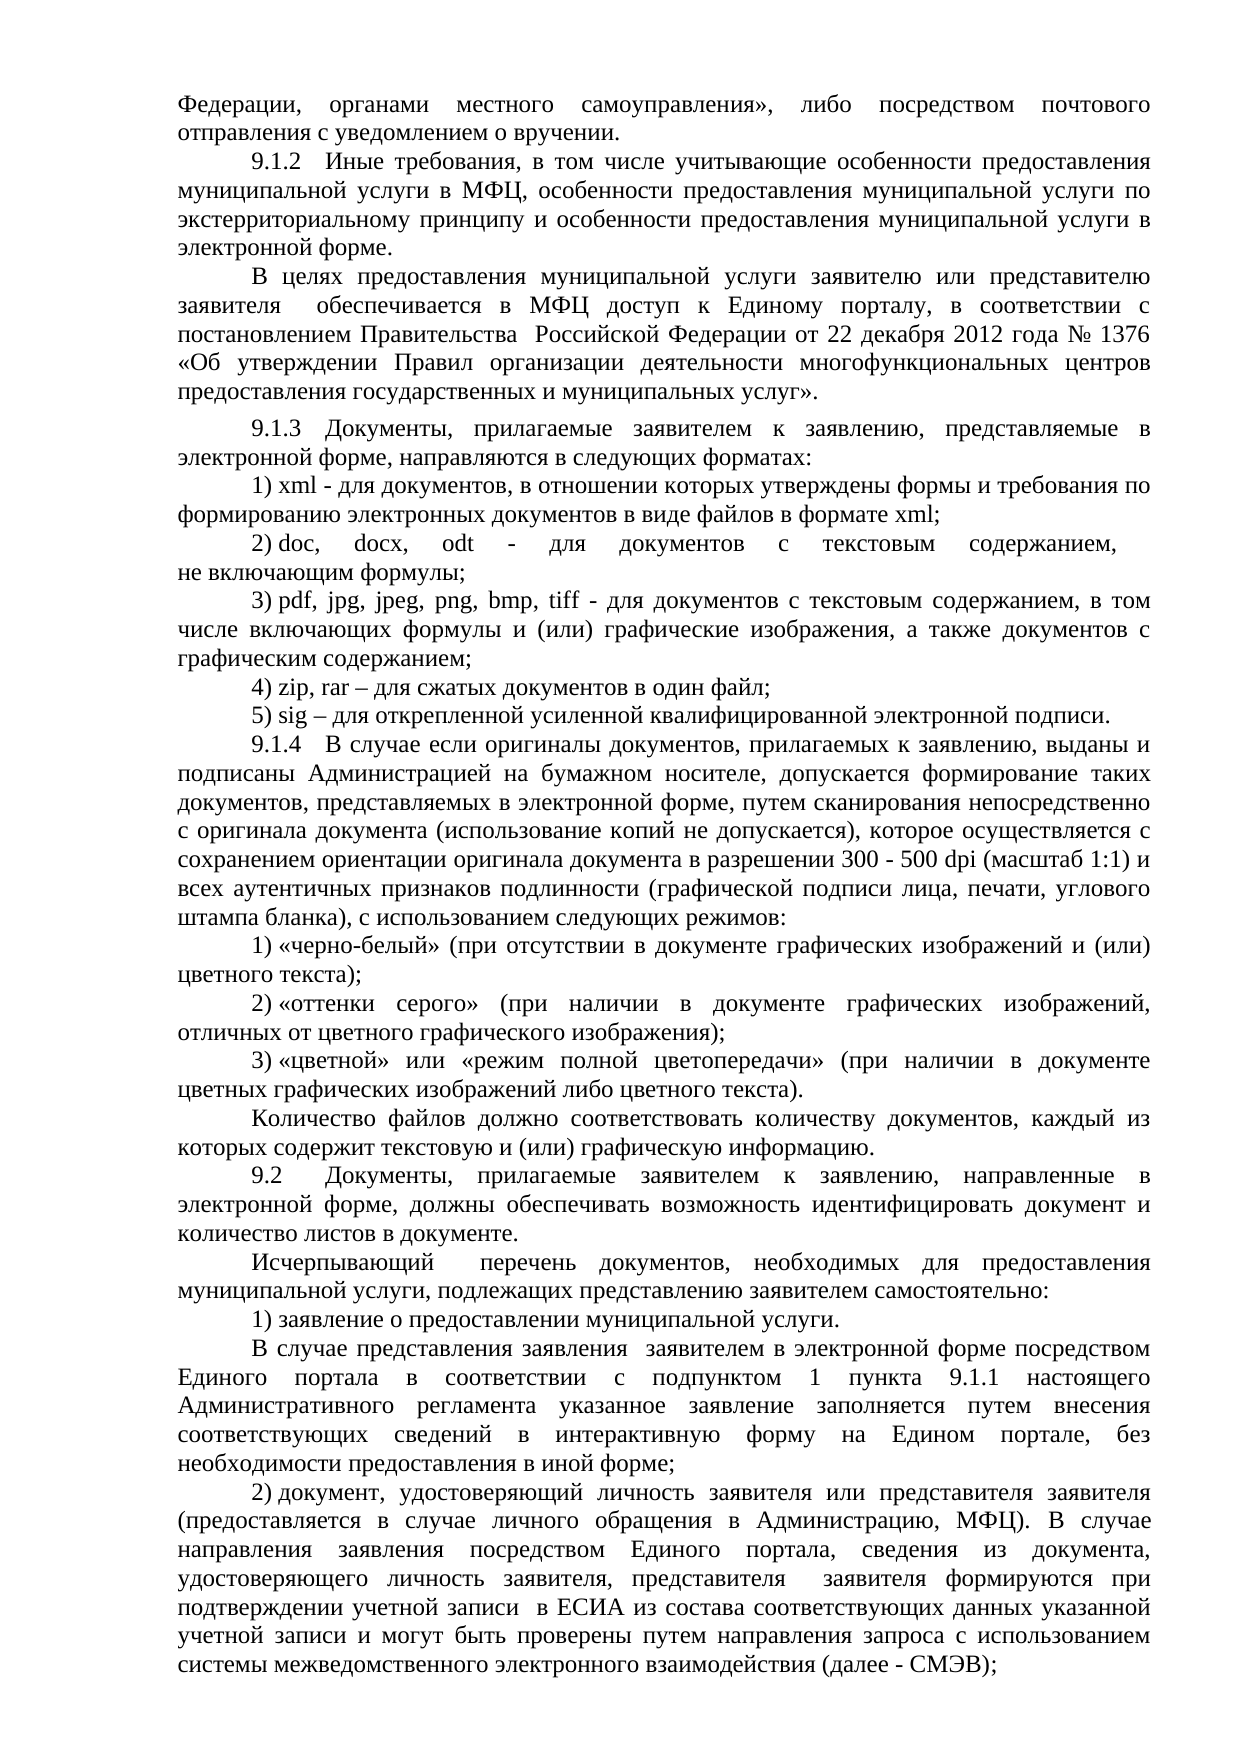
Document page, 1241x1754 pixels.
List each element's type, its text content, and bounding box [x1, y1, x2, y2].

list В случае если оригиналы документов, прилагаемых к заявлению, выданы и подписаны Администрацией на бумажном носителе, допускается формирование таких документов, представляемых в электронной форме, путем сканирования непосредственно с оригинала документа (использование копий не допускается), которое осуществляется с сохранением ориентации оригинала документа в разрешении 300 - 500 dpi (масштаб 1:1) и всех аутентичных признаков подлинности (графической подписи лица, печати, углового штампа бланка), с использованием следующих режимов: [177, 729, 1151, 930]
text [177, 89, 1151, 146]
text 4) zip, rar – для сжатых документов в один файл; [177, 672, 1151, 700]
text 5) sig – для открепленной усиленной квалифицированной электронной подписи. [177, 700, 1151, 729]
list Иные требования, в том числе учитывающие особенности предоставления муниципальной услуги в МФЦ, особенности предоставления муниципальной услуги по экстерриториальному принципу и особенности предоставления муниципальной услуги в электронной форме. [177, 146, 1151, 261]
text В целях предоставления муниципальной услуги заявителю или представителю заявителя обеспечивается в МФЦ доступ к Единому порталу, в соответствии с постановлением Правительства Российской Федерации от 22 декабря 2012 года № 1376 «Об утверждении Правил организации деятельности многофункциональных центров предоставления государственных и муниципальных услуг». [177, 261, 1151, 405]
text 1) заявление о предоставлении муниципальной услуги. [177, 1304, 1151, 1333]
list 2) doc, docx, odt - для документов с текстовым содержанием, не включающим формулы; [177, 528, 1151, 585]
text В случае представления заявления заявителем в электронной форме посредством Единого портала в соответствии с подпунктом 1 пункта 9.1.1 настоящего Административного регламента указанное заявление заполняется путем внесения соответствующих сведений в интерактивную форму на Едином портале, без необходимости предоставления в иной форме; [177, 1333, 1151, 1477]
text Количество файлов должно соответствовать количеству документов, каждый из которых содержит текстовую и (или) графическую информацию. [177, 1103, 1151, 1160]
text 2) «оттенки серого» (при наличии в документе графических изображений, отличных от цветного графического изображения); [177, 988, 1151, 1045]
list Исчерпывающий перечень документов, необходимых для предоставления муниципальной услуги, подлежащих представлению заявителем самостоятельно: [177, 1247, 1151, 1304]
text 3) pdf, jpg, jpeg, png, bmp, tiff - для документов с текстовым содержанием, в том числе включающих формулы и (или) графические изображения, а также документов с графическим содержанием; [177, 585, 1151, 672]
list Документы, прилагаемые заявителем к заявлению, направленные в электронной форме, должны обеспечивать возможность идентифицировать документ и количество листов в документе. [177, 1160, 1151, 1247]
list Документы, прилагаемые заявителем к заявлению, представляемые в электронной форме, направляются в следующих форматах: [177, 413, 1151, 470]
text 3) «цветной» или «режим полной цветопередачи» (при наличии в документе цветных графических изображений либо цветного текста). [177, 1045, 1151, 1103]
text 2) документ, удостоверяющий личность заявителя или представителя заявителя (предоставляется в случае личного обращения в Администрацию, МФЦ). В случае направления заявления посредством Единого портала, сведения из документа, удостоверяющего личность заявителя, представителя заявителя формируются при подтверждении учетной записи в ЕСИА из состава соответствующих данных указанной учетной записи и могут быть проверены путем направления запроса с использованием системы межведомственного электронного взаимодействия (далее - СМЭВ); [177, 1477, 1151, 1678]
text 1) «черно-белый» (при отсутствии в документе графических изображений и (или) цветного текста); [177, 930, 1151, 988]
list 1) xml - для документов, в отношении которых утверждены формы и требования по формированию электронных документов в виде файлов в формате xml; [177, 470, 1151, 528]
